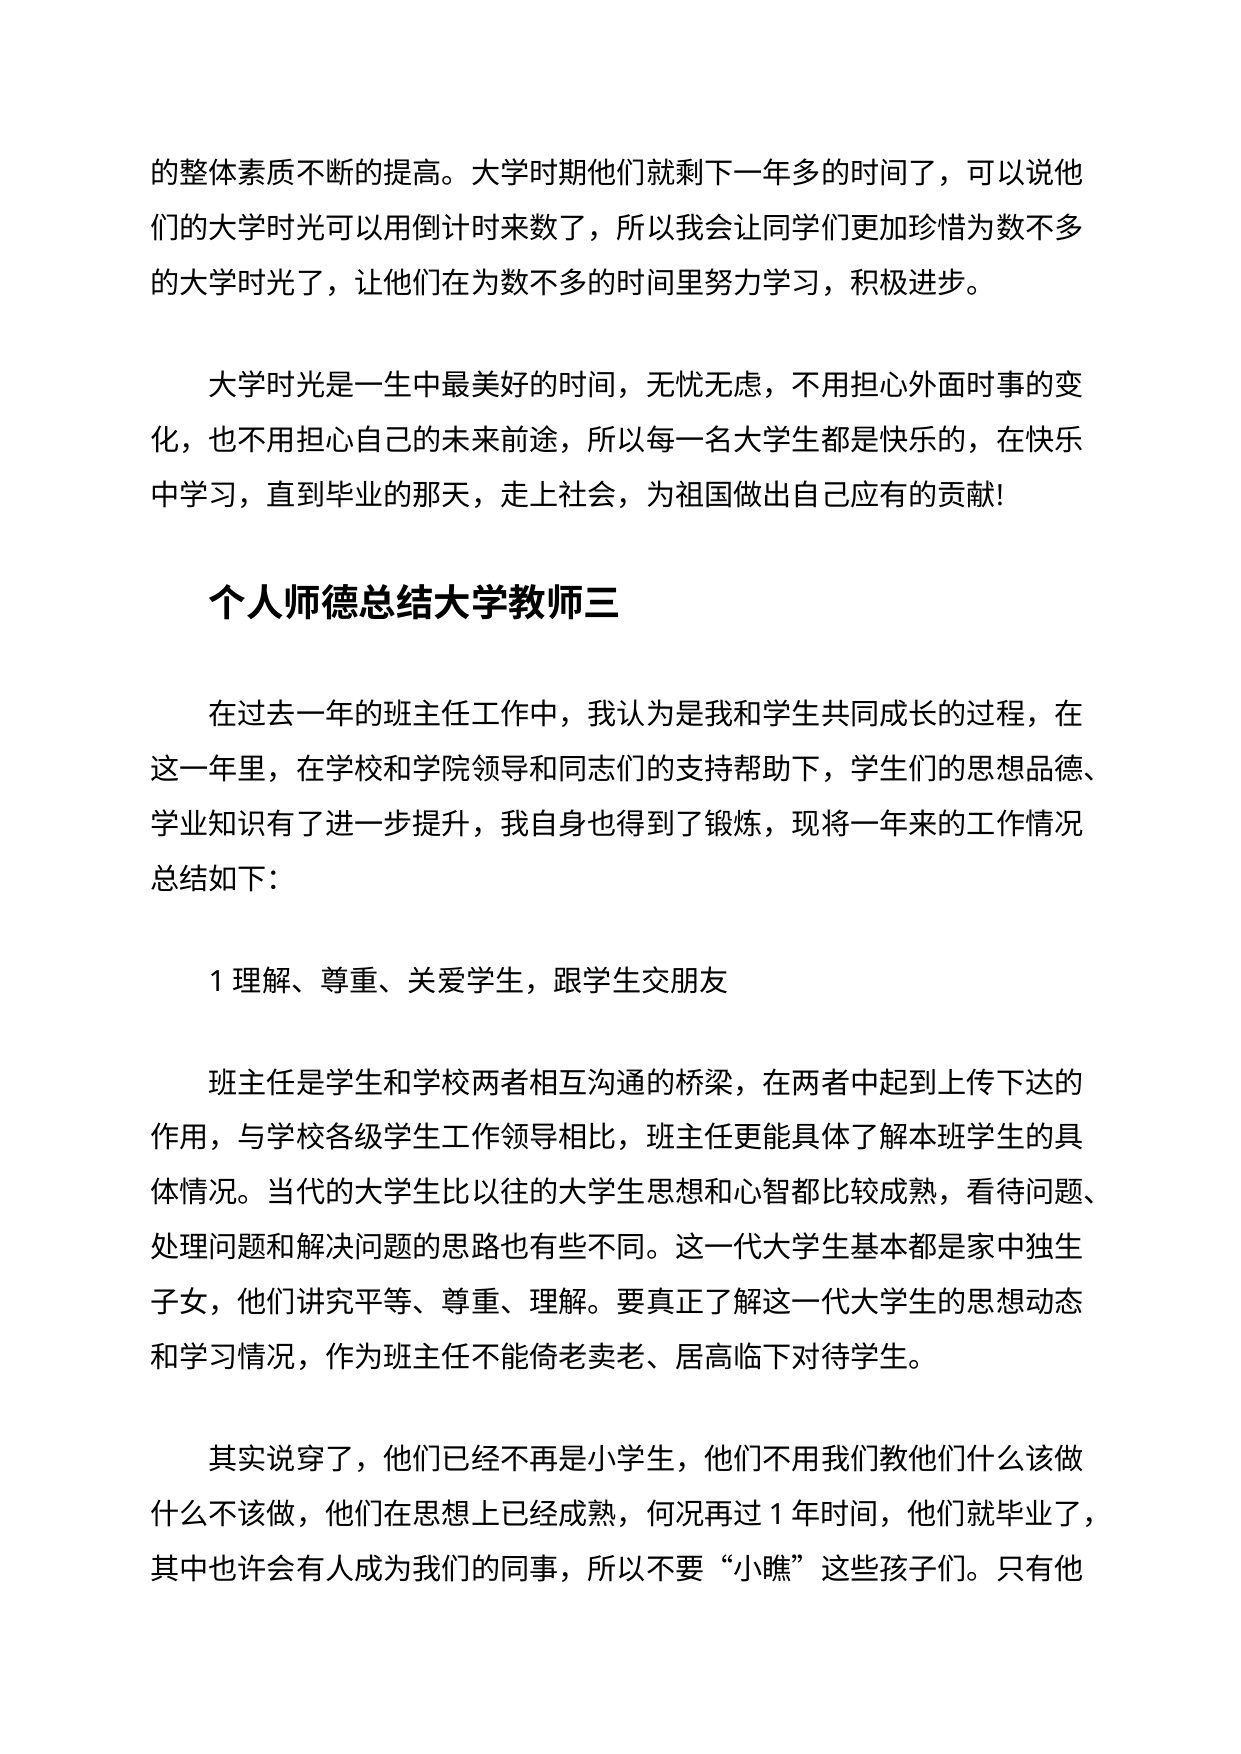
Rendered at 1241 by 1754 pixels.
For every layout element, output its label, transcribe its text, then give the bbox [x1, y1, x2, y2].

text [150, 150, 1090, 302]
text 1 理解、尊重、关爱学生，跟学生交朋友 [150, 957, 1090, 999]
text 大学时光是一生中最美好的时间，无忧无虑，不用担心外面时事的变化，也不用担心自己的未来前途，所以每一名大学生都是快乐的，在快乐中学习，直到毕业的那天，走上社会，为祖国做出自己应有的贡献! [150, 362, 1090, 514]
text 班主任是学生和学校两者相互沟通的桥梁，在两者中起到上传下达的作用，与学校各级学生工作领导相比，班主任更能具体了解本班学生的具体情况。当代的大学生比以往的大学生思想和心智都比较成熟，看待问题、处理问题和解决问题的思路也有些不同。这一代大学生基本都是家中独生子女，他们讲究平等、尊重、理解。要真正了解这一代大学生的思想动态和学习情况，作为班主任不能倚老卖老、居高临下对待学生。 [150, 1059, 1090, 1376]
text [150, 1435, 1090, 1588]
text 个人师德总结大学教师三 [150, 573, 1090, 628]
text 在过去一年的班主任工作中，我认为是我和学生共同成长的过程，在这一年里，在学校和学院领导和同志们的支持帮助下，学生们的思想品德、学业知识有了进一步提升，我自身也得到了锻炼，现将一年来的工作情况总结如下： [150, 691, 1090, 898]
